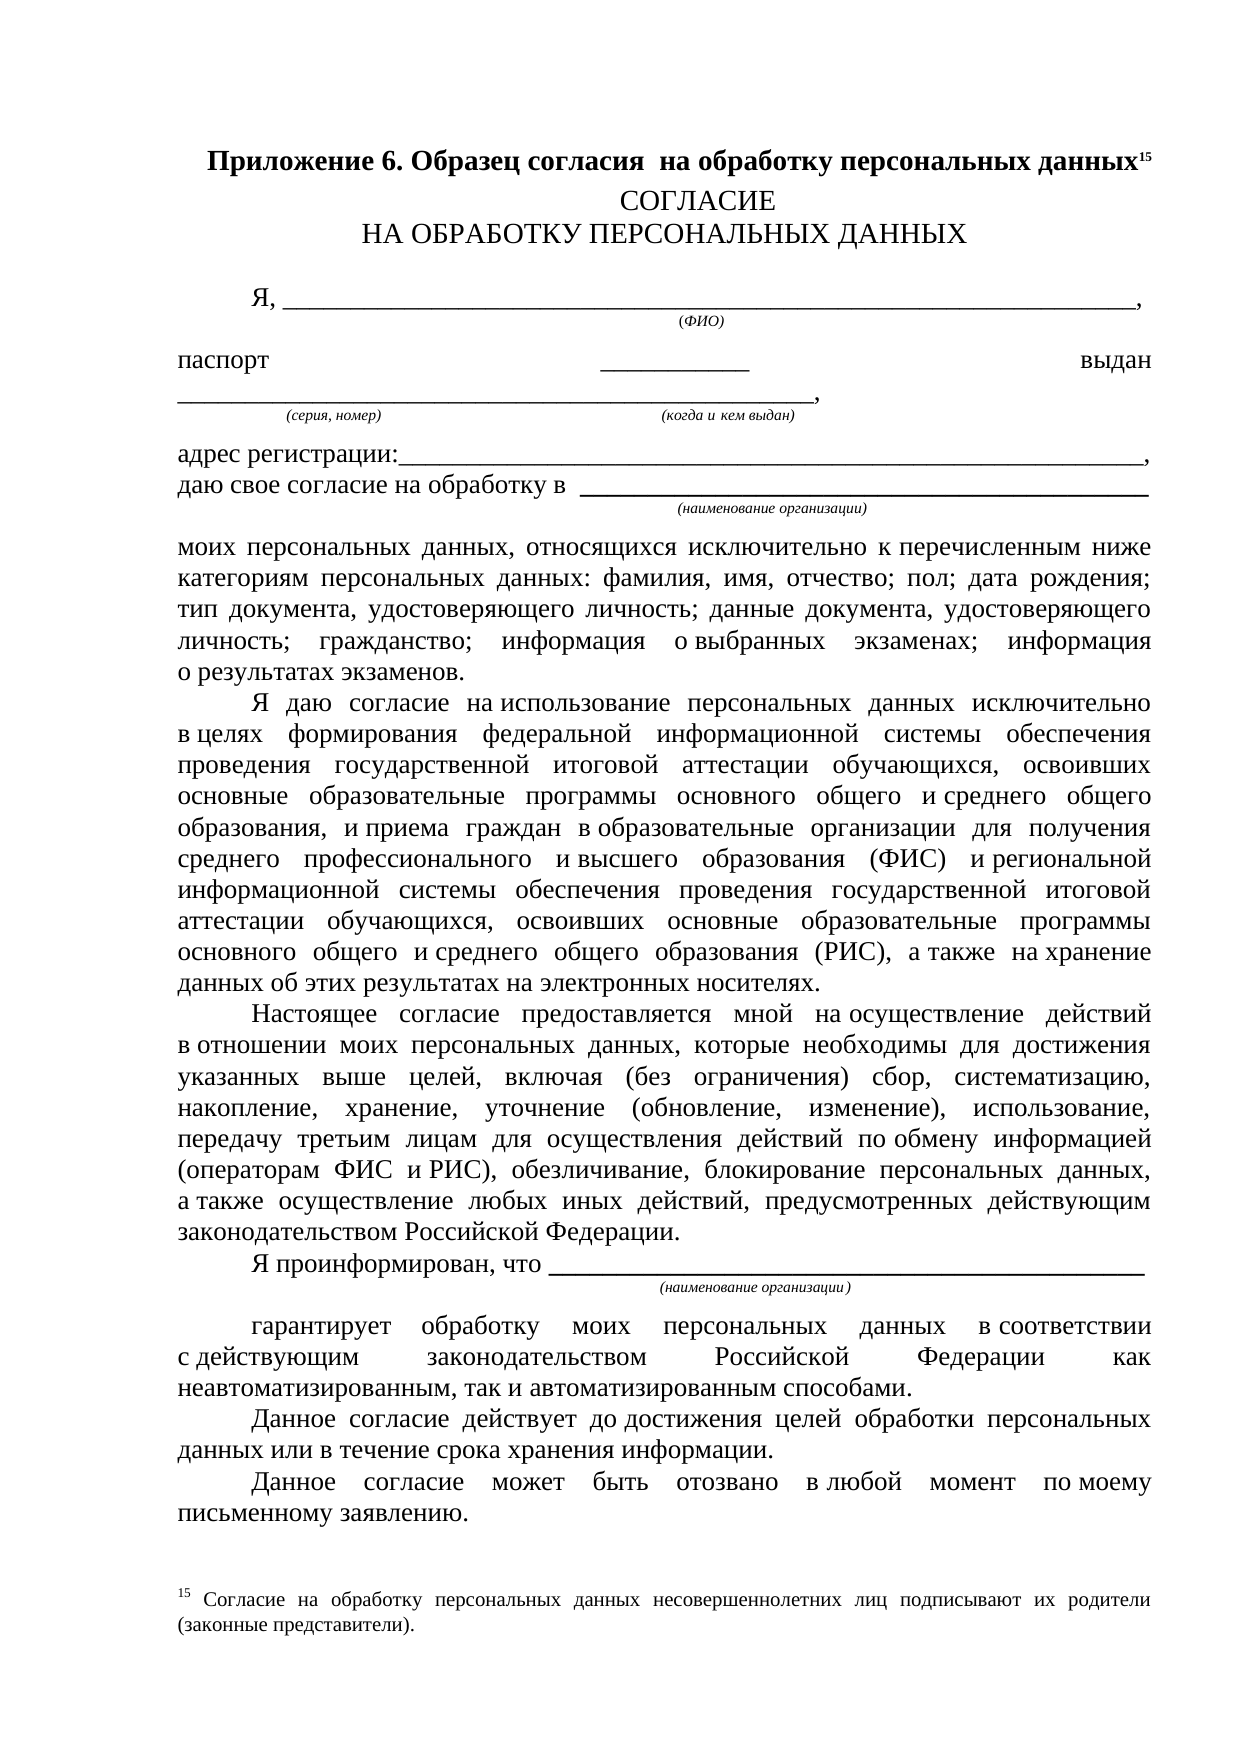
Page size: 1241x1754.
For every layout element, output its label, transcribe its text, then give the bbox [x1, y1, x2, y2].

text моих персональных данных, относящихся исключительно к перечисленным ниже категориям персональных данных: фамилия, имя, отчество; пол; дата рождения; тип документа, удостоверяющего личность; данные документа, удостоверяющего личность; гражданство; информация о выбранных экзаменах; информация о результатах экзаменов. [177, 530, 1152, 686]
text Данное согласие действует до достижения целей обработки персональных данных или в течение срока хранения информации. [177, 1402, 1152, 1465]
text даю свое согласие на обработку в __________________________________________ [177, 468, 1152, 499]
text гарантирует обработку моих персональных данных в соответствии с действующим законодательством Российской Федерации как неавтоматизированным, так и автоматизированным способами. [177, 1309, 1152, 1402]
text Приложение 6. Образец согласия на обработку персональных данных [177, 143, 1152, 177]
text Настоящее согласие предоставляется мной на осуществление действий в отношении моих персональных данных, которые необходимы для достижения указанных выше целей, включая (без ограничения) сбор, систематизацию, накопление, хранение, уточнение (обновление, изменение), использование, передачу третьим лицам для осуществления действий по обмену информацией (операторам ФИС и РИС), обезличивание, блокирование персональных данных, а также осуществление любых иных действий, предусмотренных действующим законодательством Российской Федерации. [177, 997, 1152, 1247]
text (наименование организации) [177, 1278, 1152, 1309]
text Данное согласие может быть отозвано в любой момент по моему письменному заявлению. [177, 1465, 1152, 1527]
text СОГЛАСИЕ НА ОБРАБОТКУ ПЕРСОНАЛЬНЫХ ДАННЫХ [177, 183, 1152, 250]
text Я проинформирован, что ____________________________________________ [177, 1247, 1152, 1278]
text Я, _______________________________________________________________, [177, 281, 1152, 312]
text адрес регистрации:_______________________________________________________, [177, 437, 1152, 468]
text (ФИО) [177, 312, 1152, 343]
text (серия, номер) (когда и кем выдан) [177, 406, 1152, 437]
text Я даю согласие на использование персональных данных исключительно в целях формирования федеральной информационной системы обеспечения проведения государственной итоговой аттестации обучающихся, освоивших основные образовательные программы основного общего и среднего общего образования, и приема граждан в образовательные организации для получения среднего профессионального и высшего образования (ФИС) и региональной информационной системы обеспечения проведения государственной итоговой аттестации обучающихся, освоивших основные образовательные программы основного общего и среднего общего образования (РИС), а также на хранение данных об этих результатах на электронных носителях. [177, 686, 1152, 997]
text (наименование организации) [177, 499, 1152, 530]
text паспорт ___________ выдан _______________________________________________, [177, 343, 1152, 406]
